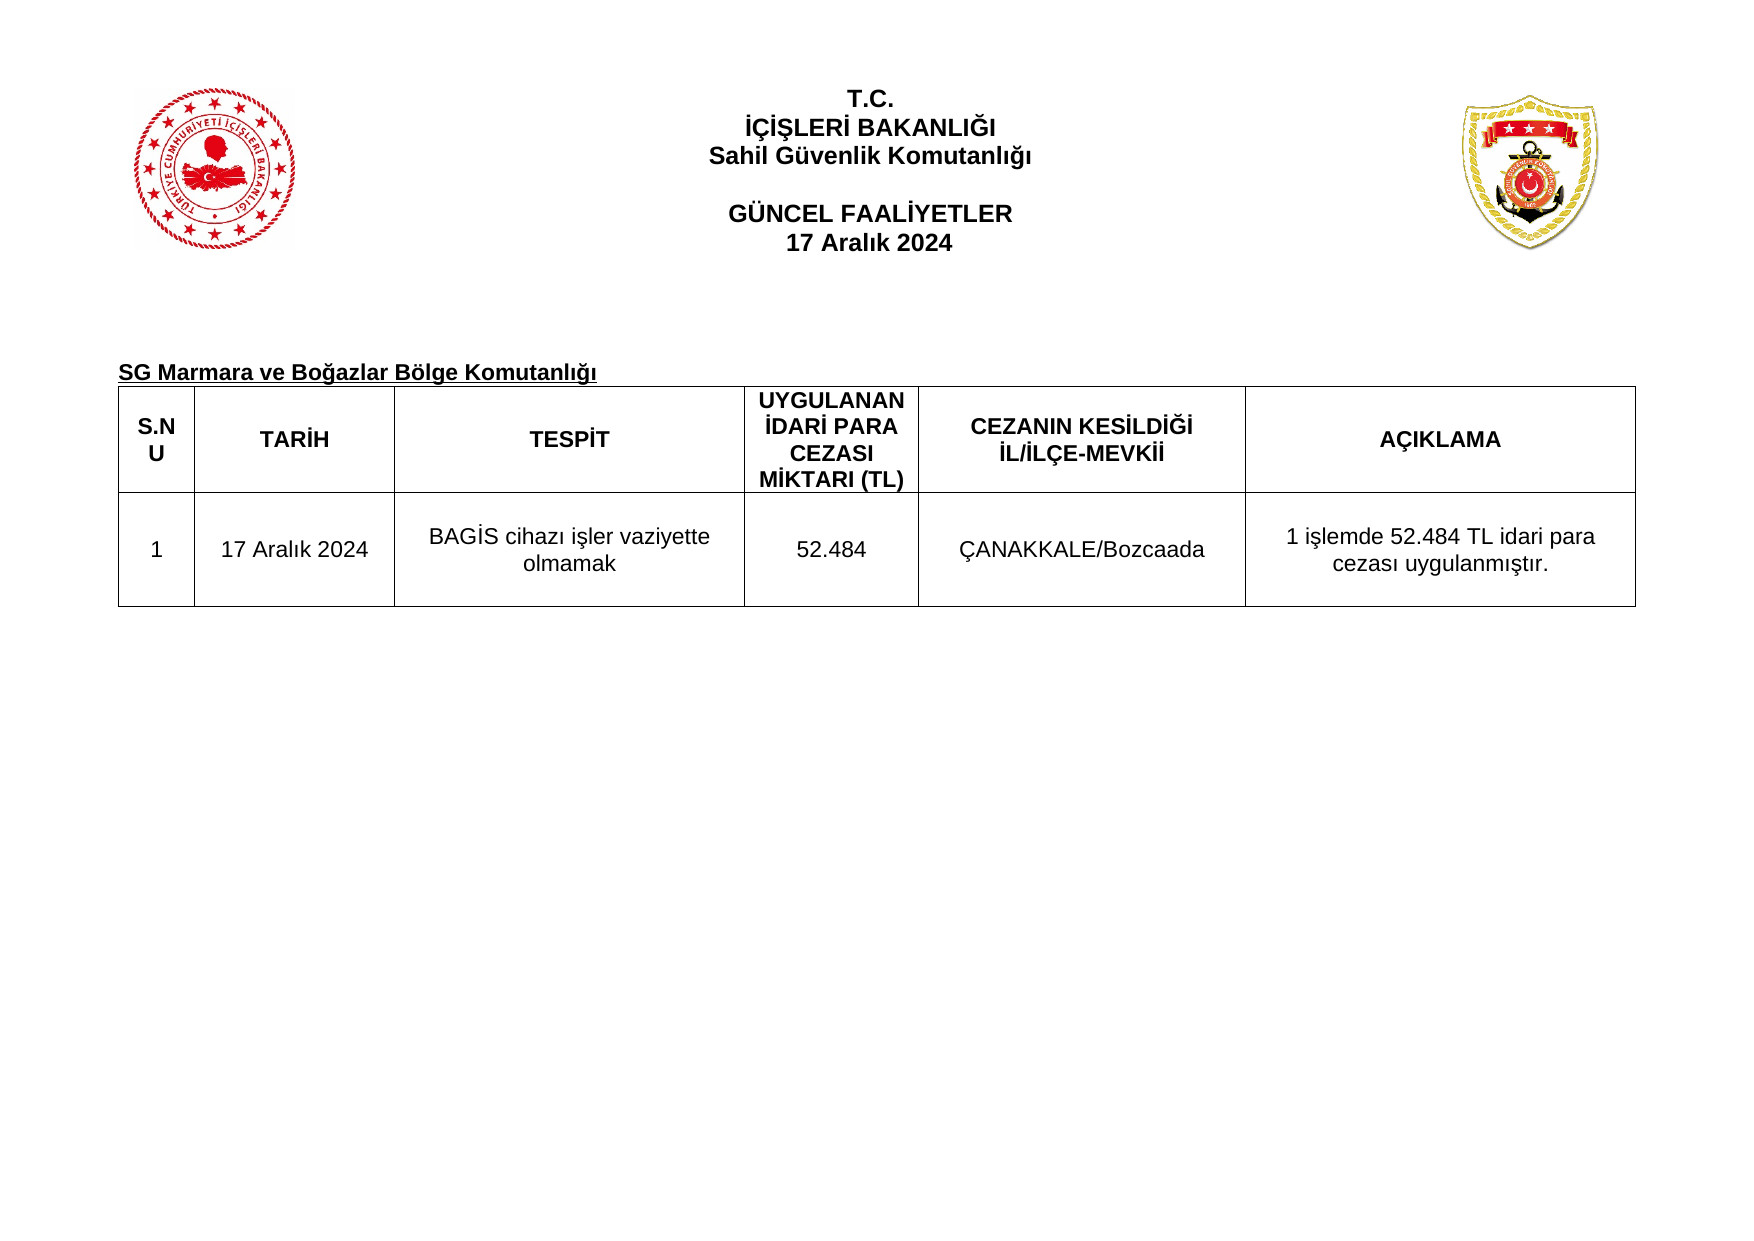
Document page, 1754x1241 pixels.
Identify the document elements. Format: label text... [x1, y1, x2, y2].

table_cell 1 işlemde 52.484 TL idari para cezası uygulanmıştır. [1246, 493, 1635, 606]
table_cell 1 [119, 493, 194, 606]
table_header CEZANIN KESİLDİĞİ İL/İLÇE-MEVKİİ [919, 387, 1245, 492]
table_cell ÇANAKKALE/Bozcaada [919, 493, 1245, 606]
table_header AÇIKLAMA [1246, 387, 1635, 492]
table_header TARİH [195, 387, 394, 492]
table_cell BAGİS cihazı işler vaziyette olmamak [395, 493, 744, 606]
picture [134, 88, 295, 249]
text SG Marmara ve Boğazlar Bölge Komutanlığı [118, 359, 1636, 386]
table_header UYGULANAN İDARİ PARA CEZASI MİKTARI (TL) [745, 387, 918, 492]
table_cell 17 Aralık 2024 [195, 493, 394, 606]
picture [1457, 89, 1603, 254]
table_header TESPİT [395, 387, 744, 492]
table_cell 52.484 [745, 493, 918, 606]
table_header S.NU [119, 387, 194, 492]
